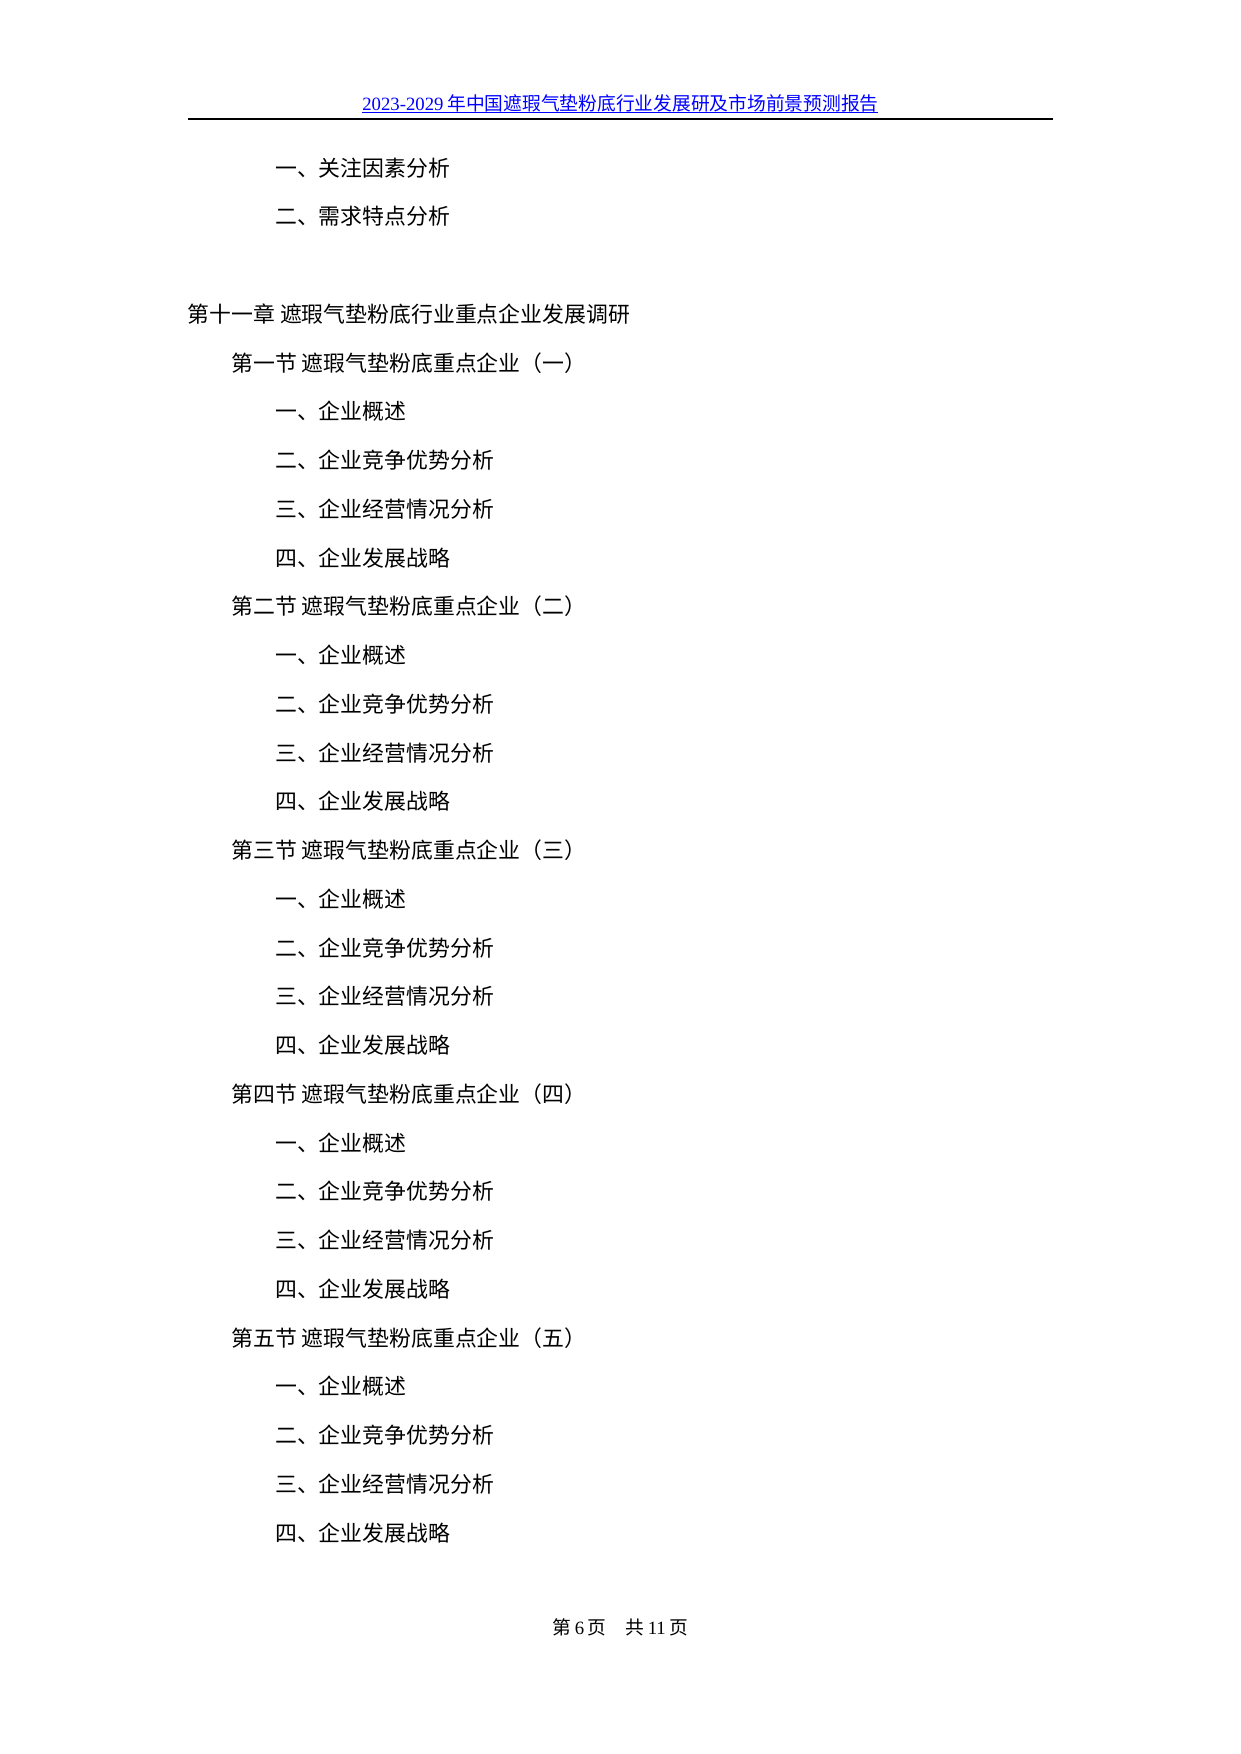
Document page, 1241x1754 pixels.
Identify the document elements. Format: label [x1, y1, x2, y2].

text [187, 150, 1053, 1548]
